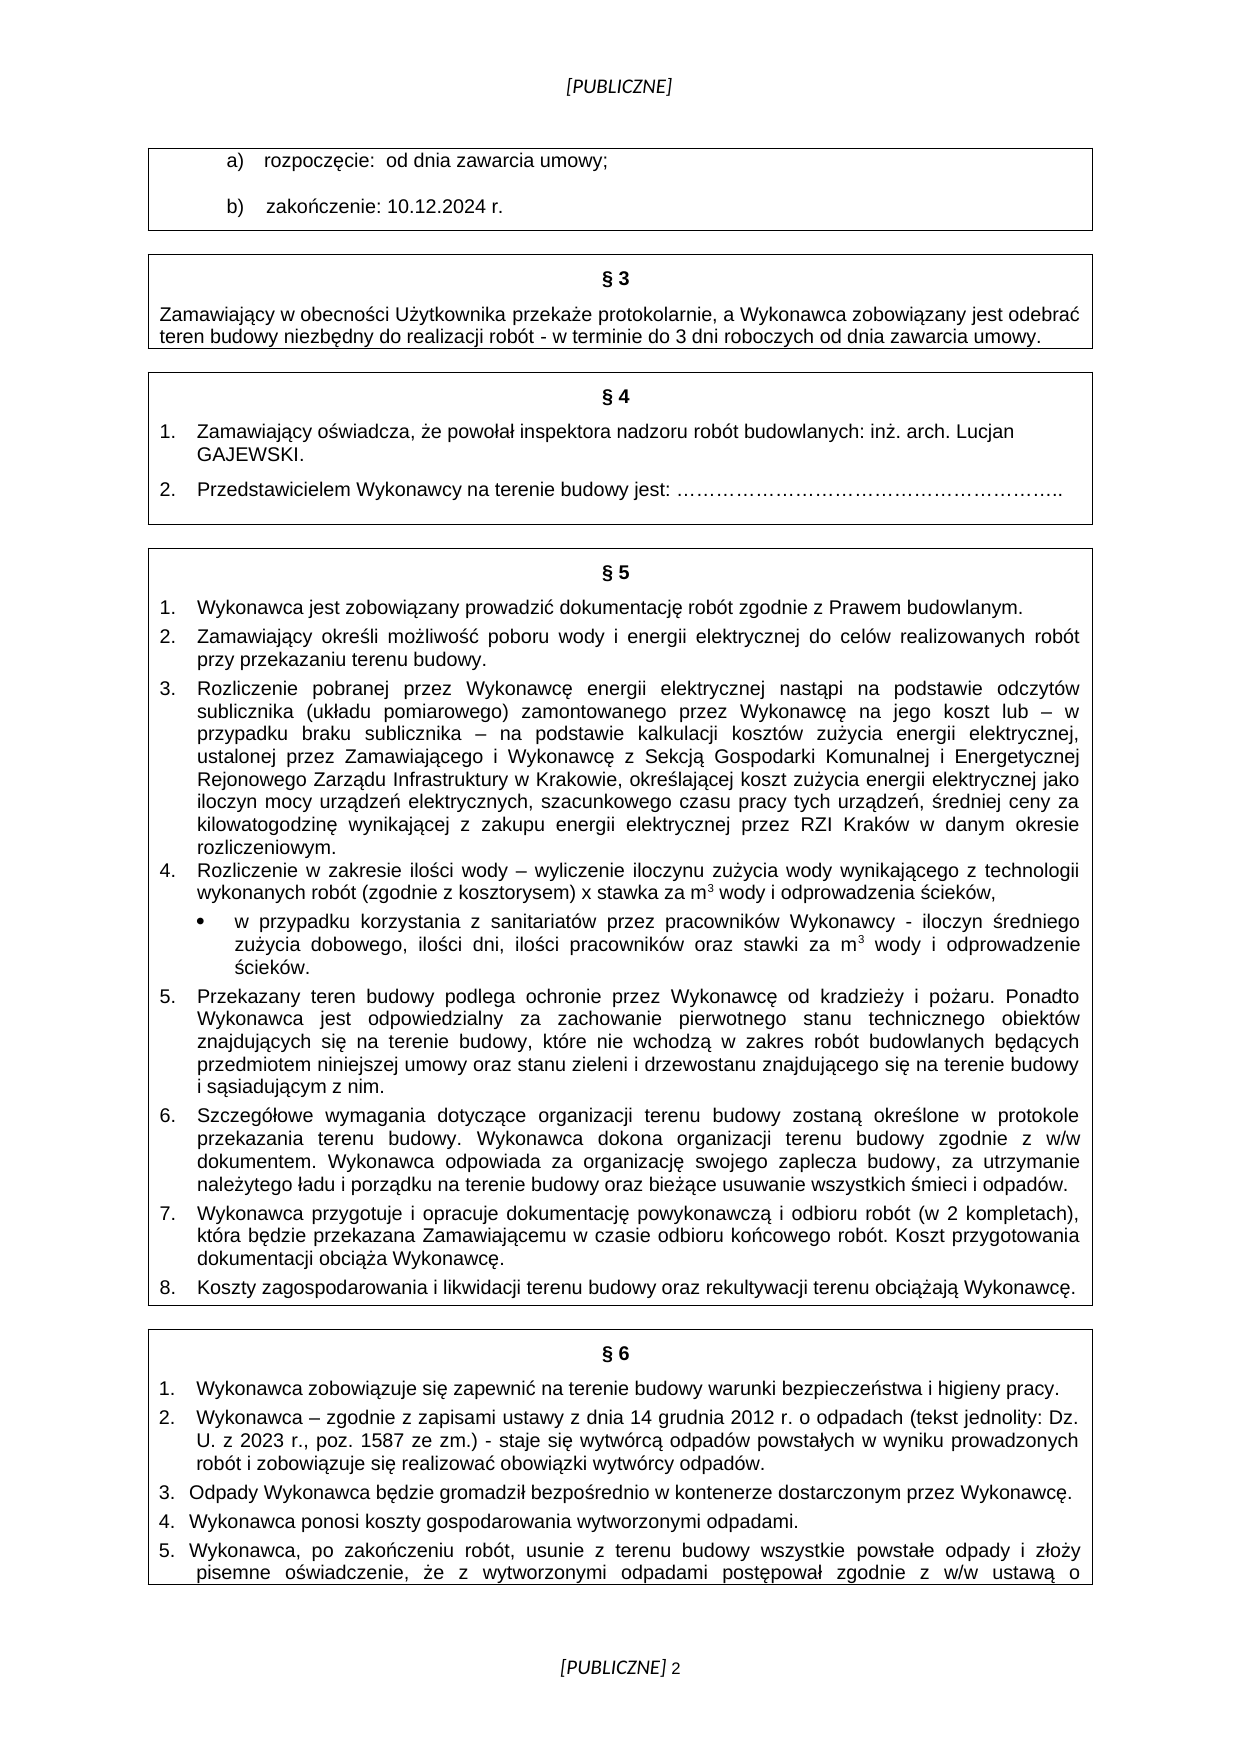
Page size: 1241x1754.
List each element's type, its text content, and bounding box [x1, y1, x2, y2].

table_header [149, 1330, 1092, 1584]
table_header § 4 Zamawiający oświadcza, że powołał inspektora nadzoru robót budowlanych: inż. arch. Lucjan GAJEWSKI. Przedstawicielem Wykonawcy na terenie budowy jest: ………………………………………………….. [149, 373, 1092, 524]
table_header § 5 Wykonawca jest zobowiązany prowadzić dokumentację robót zgodnie z Prawem budowlanym. Zamawiający określi możliwość poboru wody i energii elektrycznej do celów realizowanych robót przy przekazaniu terenu budowy. Rozliczenie pobranej przez Wykonawcę energii elektrycznej nastąpi na podstawie odczytów sublicznika (układu pomiarowego) zamontowanego przez Wykonawcę na jego koszt lub – w przypadku braku sublicznika – na podstawie kalkulacji kosztów zużycia energii elektrycznej, ustalonej przez Zamawiającego i Wykonawcę z Sekcją Gospodarki Komunalnej i Energetycznej Rejonowego Zarządu Infrastruktury w Krakowie, określającej koszt zużycia energii elektrycznej jako iloczyn mocy urządzeń elektrycznych, szacunkowego czasu pracy tych urządzeń, średniej ceny za kilowatogodzinę wynikającej z zakupu energii elektrycznej przez RZI Kraków w danym okresie rozliczeniowym. Rozliczenie w zakresie ilości wody – wyliczenie iloczynu zużycia wody wynikającego z technologii wykonanych robót (zgodnie z kosztorysem) x stawka za m3 wody i odprowadzenia ścieków, w przypadku korzystania z sanitariatów przez pracowników Wykonawcy - iloczyn średniego zużycia dobowego, ilości dni, ilości pracowników oraz stawki za m3 wody i odprowadzenie ścieków. Przekazany teren budowy podlega ochronie przez Wykonawcę od kradzieży i pożaru. Ponadto Wykonawca jest odpowiedzialny za zachowanie pierwotnego stanu technicznego obiektów znajdujących się na terenie budowy, które nie wchodzą w zakres robót budowlanych będących przedmiotem niniejszej umowy oraz stanu zieleni i drzewostanu znajdującego się na terenie budowy i sąsiadującym z nim. Szczegółowe wymagania dotyczące organizacji terenu budowy zostaną określone w protokole przekazania terenu budowy. Wykonawca dokona organizacji terenu budowy zgodnie z w/w dokumentem. Wykonawca odpowiada za organizację swojego zaplecza budowy, za utrzymanie należytego ładu i porządku na terenie budowy oraz bieżące usuwanie wszystkich śmieci i odpadów. Wykonawca przygotuje i opracuje dokumentację powykonawczą i odbioru robót (w 2 kompletach), która będzie przekazana Zamawiającemu w czasie odbioru końcowego robót. Koszt przygotowania dokumentacji obciąża Wykonawcę. Koszty zagospodarowania i likwidacji terenu budowy oraz rekultywacji terenu obciążają Wykonawcę. [149, 549, 1092, 1305]
table_header § 3 Zamawiający w obecności Użytkownika przekaże protokolarnie, a Wykonawca zobowiązany jest odebrać teren budowy niezbędny do realizacji robót - w terminie do 3 dni roboczych od dnia zawarcia umowy. [149, 255, 1092, 348]
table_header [149, 149, 1092, 230]
